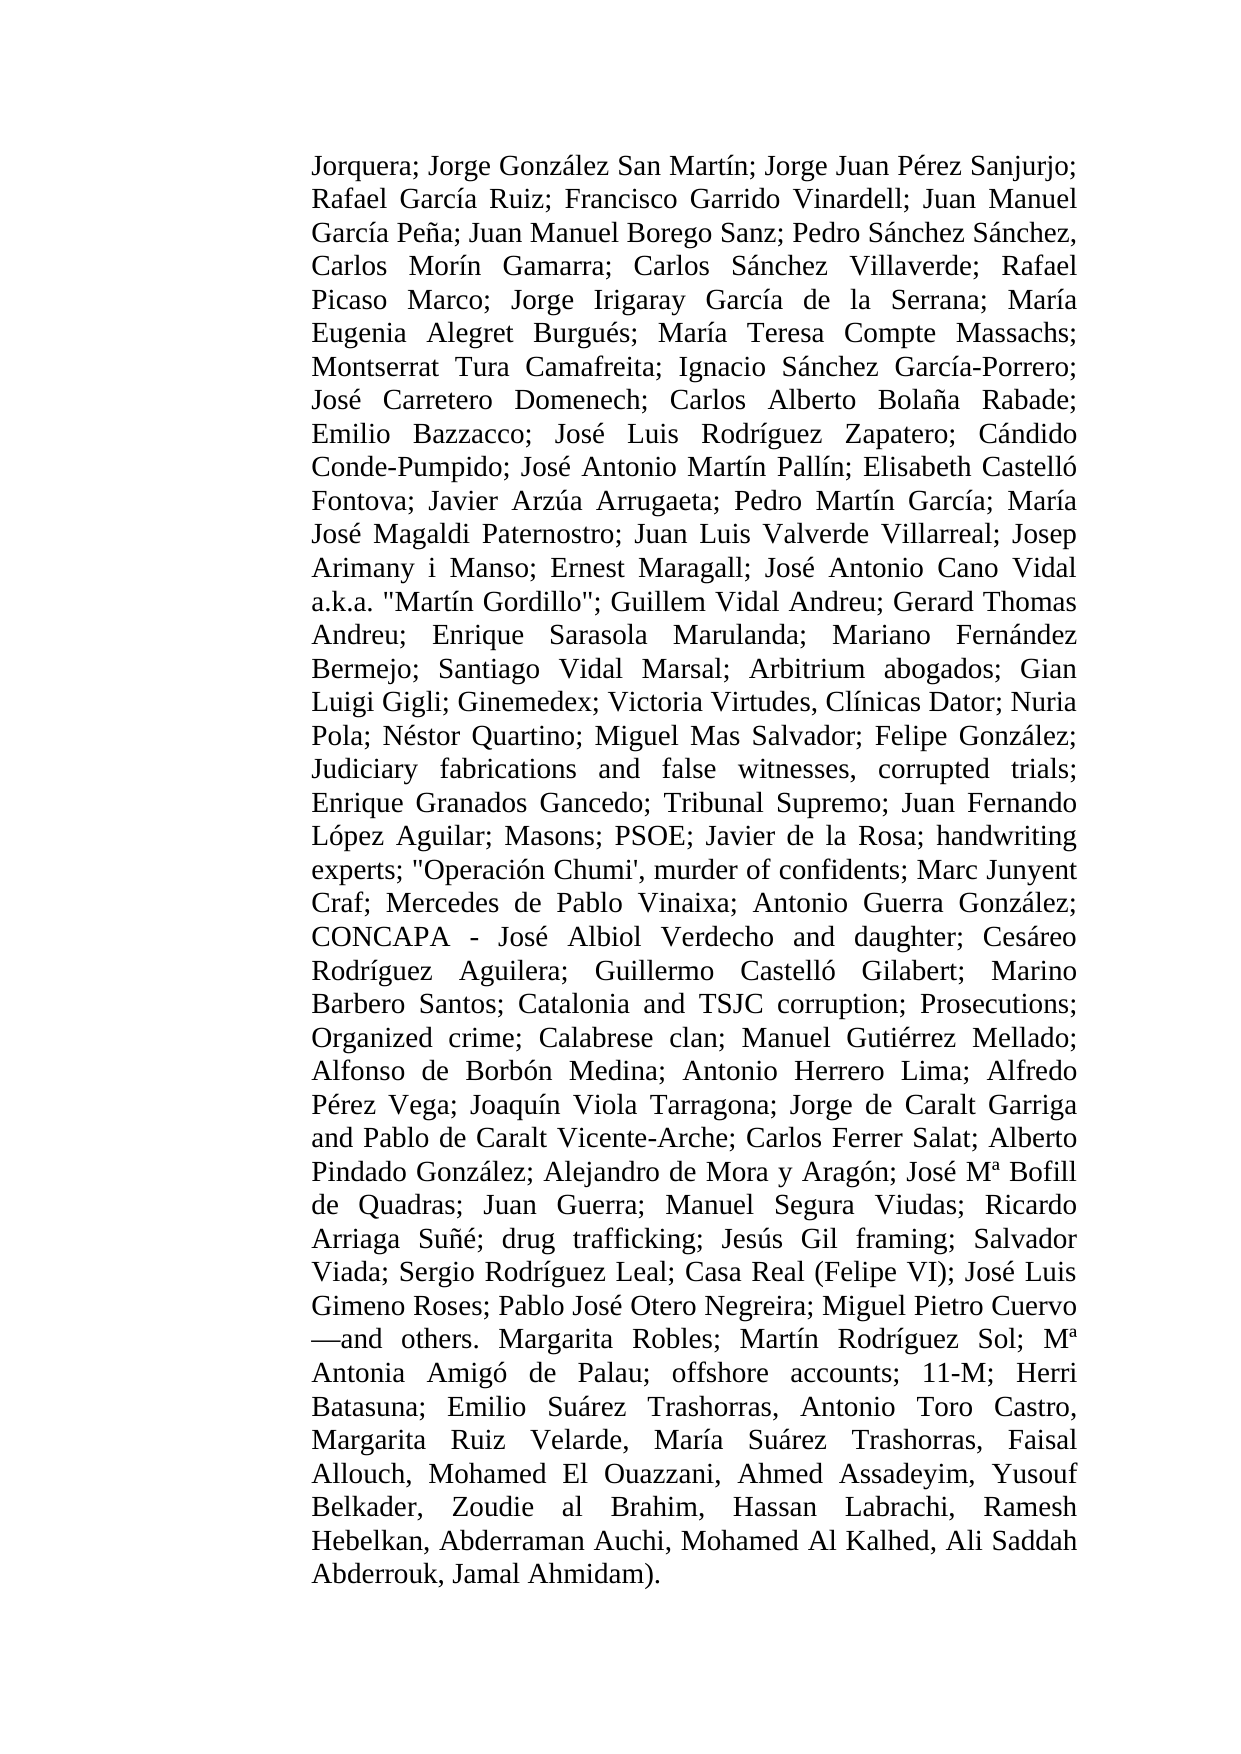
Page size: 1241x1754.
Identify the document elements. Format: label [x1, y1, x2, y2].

text [236, 148, 1078, 1590]
